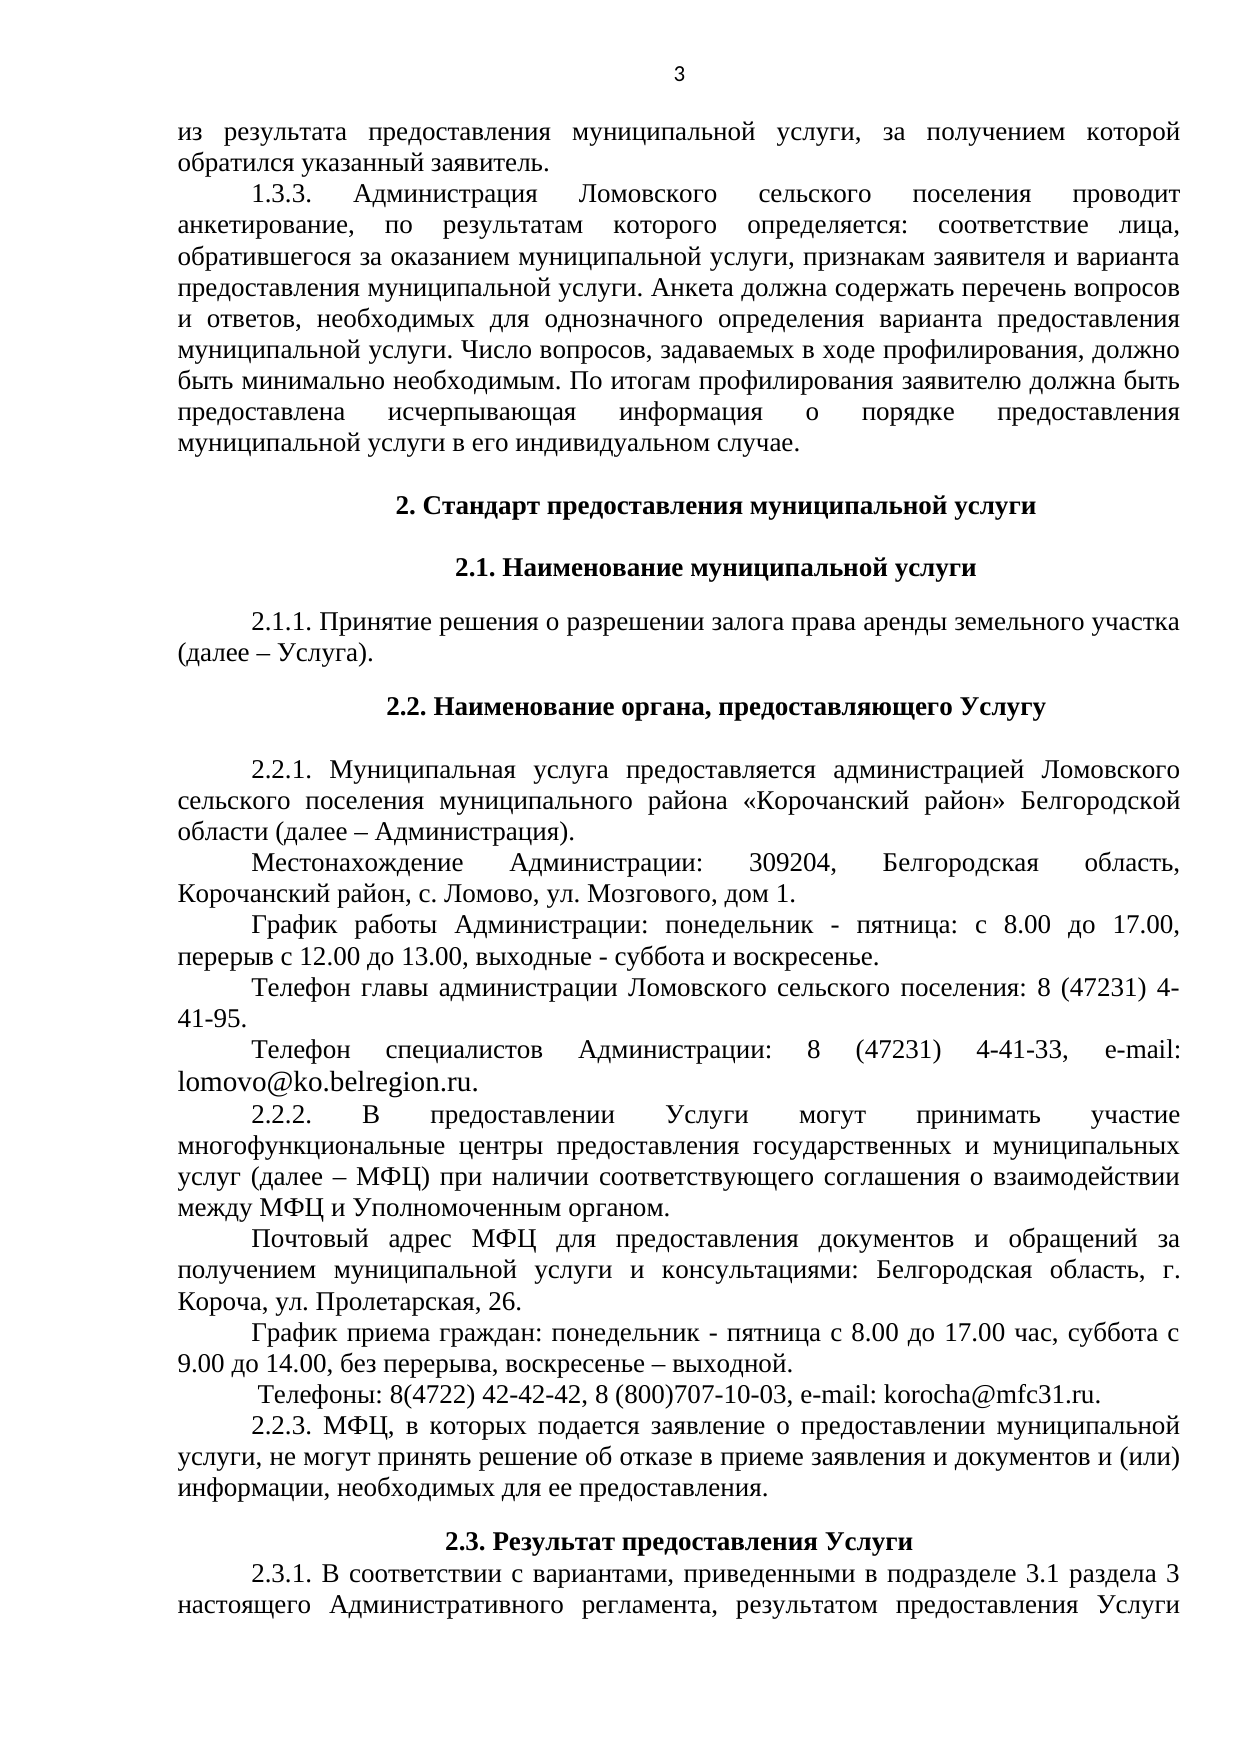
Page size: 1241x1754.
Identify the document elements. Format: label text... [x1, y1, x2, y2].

text 2.1.1. Принятие решения о разрешении залога права аренды земельного участка (далее – Услуга). [177, 605, 1181, 667]
text Почтовый адрес МФЦ для предоставления документов и обращений за получением муниципальной услуги и консультациями: Белгородская область, г. Короча, ул. Пролетарская, 26. [177, 1222, 1181, 1316]
text 2.2.1. Муниципальная услуга предоставляется администрацией Ломовского сельского поселения муниципального района «Корочанский район» Белгородской области (далее – Администрация). [177, 753, 1181, 846]
text 2.2.2. В предоставлении Услуги могут принимать участие многофункциональные центры предоставления государственных и муниципальных услуг (далее – МФЦ) при наличии соответствующего соглашения о взаимодействии между МФЦ и Уполномоченным органом. [177, 1098, 1181, 1222]
text 2.1. Наименование муниципальной услуги [177, 551, 1181, 582]
text График работы Администрации: понедельник - пятница: с 8.00 до 17.00, перерыв с 12.00 до 13.00, выходные - суббота и воскресенье. [177, 908, 1181, 971]
text Местонахождение Администрации: 309204, Белгородская область, Корочанский район, с. Ломово, ул. Мозгового, дом 1. [177, 846, 1181, 908]
text 2.2. Наименование органа, предоставляющего Услугу [177, 690, 1181, 722]
title 2. Стандарт предоставления муниципальной услуги [177, 489, 1181, 520]
text График приема граждан: понедельник - пятница с 8.00 до 17.00 час, суббота с 9.00 до 14.00, без перерыва, воскресенье – выходной. [177, 1316, 1181, 1378]
text Телефон специалистов Администрации: 8 (47231) 4-41-33, e-mail: lomovo@ko.belregion.ru. [177, 1033, 1181, 1098]
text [177, 115, 1181, 177]
text Телефон главы администрации Ломовского сельского поселения: 8 (47231) 4-41-95. [177, 971, 1181, 1033]
text 2.3. Результат предоставления Услуги [177, 1526, 1181, 1557]
text 1.3.3. Администрация Ломовского сельского поселения проводит анкетирование, по результатам которого определяется: соответствие лица, обратившегося за оказанием муниципальной услуги, признакам заявителя и варианта предоставления муниципальной услуги. Анкета должна содержать перечень вопросов и ответов, необходимых для однозначного определения варианта предоставления муниципальной услуги. Число вопросов, задаваемых в ходе профилирования, должно быть минимально необходимым. По итогам профилирования заявителю должна быть предоставлена исчерпывающая информация о порядке предоставления муниципальной услуги в его индивидуальном случае. [177, 177, 1181, 458]
text 2.2.3. МФЦ, в которых подается заявление о предоставлении муниципальной услуги, не могут принять решение об отказе в приеме заявления и документов и (или) информации, необходимых для ее предоставления. [177, 1409, 1181, 1503]
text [177, 1557, 1181, 1619]
text Телефоны: 8(4722) 42-42-42, 8 (800)707-10-03, е-mail: korocha@mfc31.ru. [177, 1378, 1181, 1409]
